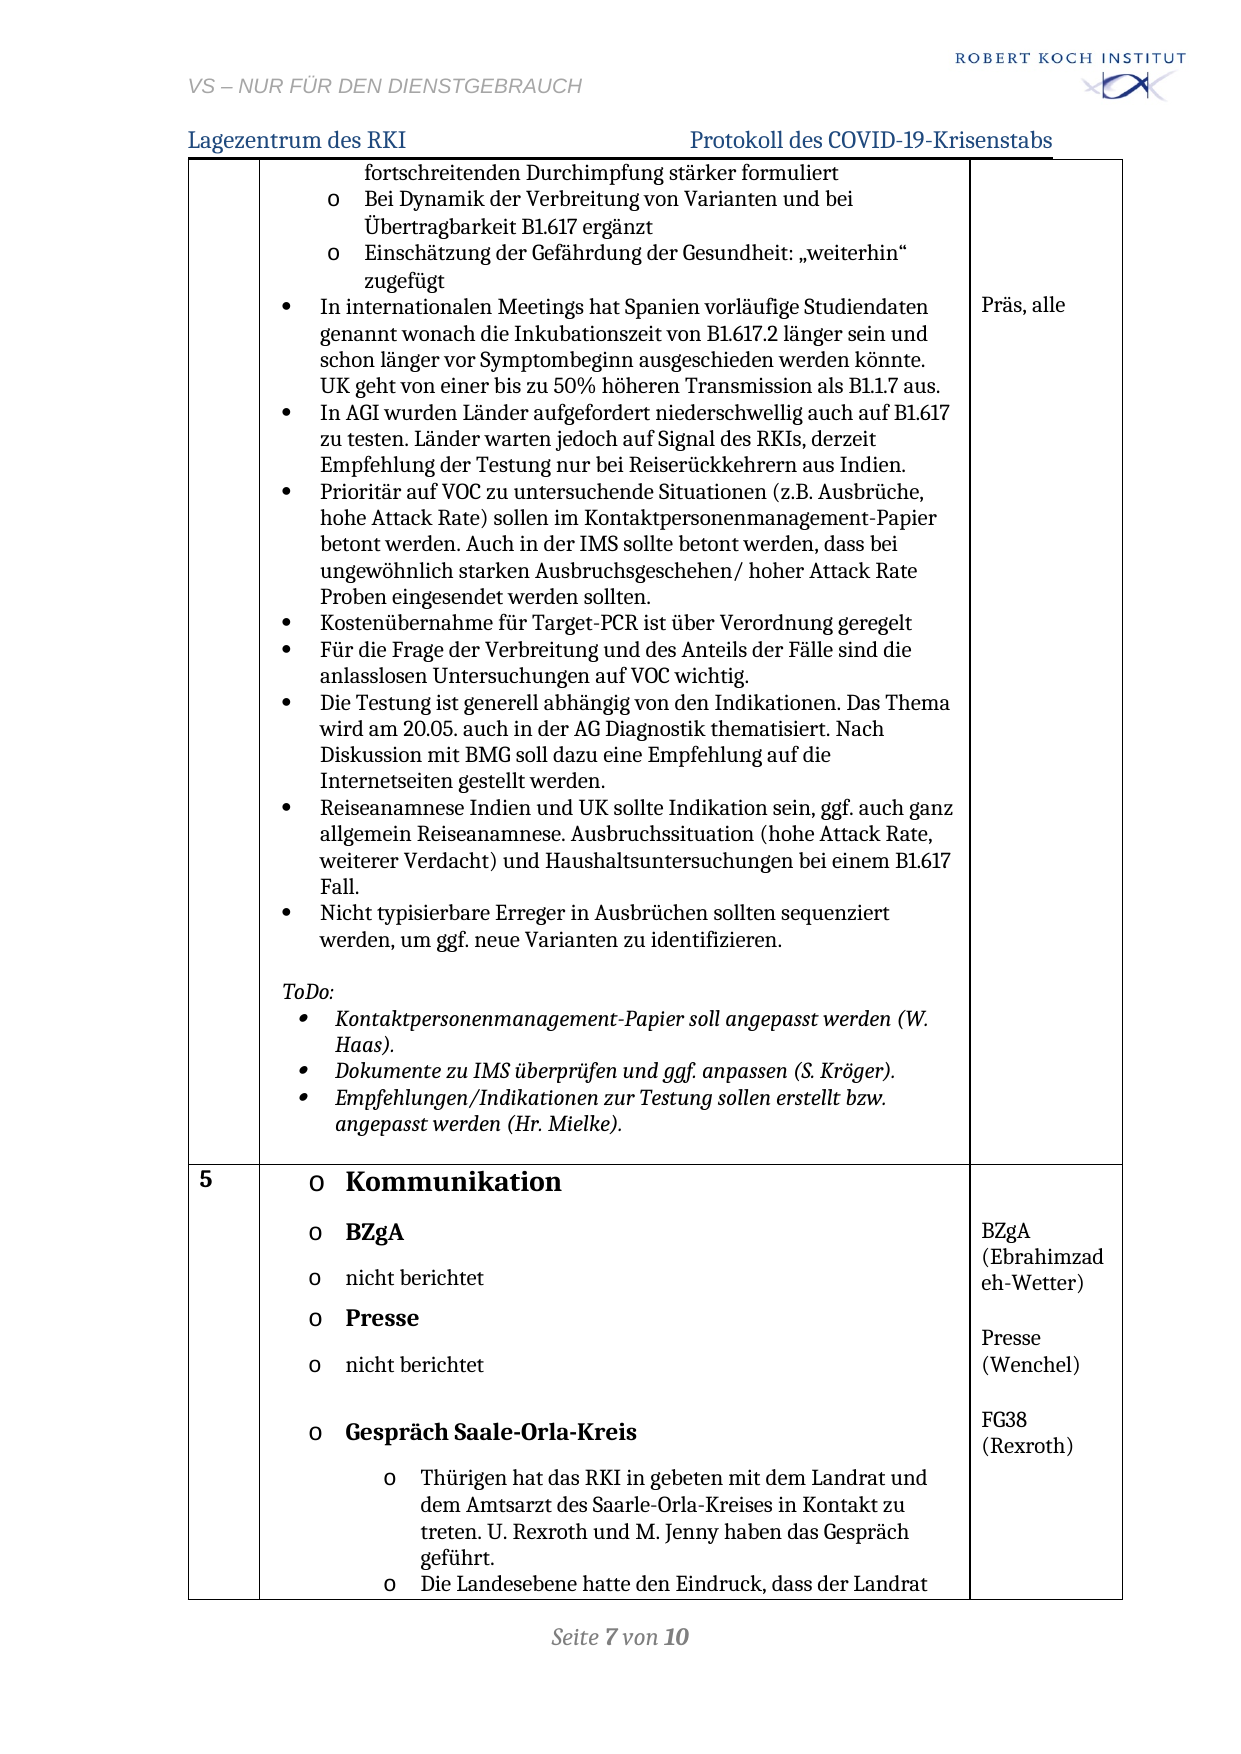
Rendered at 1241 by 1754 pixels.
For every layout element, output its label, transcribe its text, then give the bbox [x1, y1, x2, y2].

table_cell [971, 1165, 1122, 1599]
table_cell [971, 160, 1122, 1164]
table_cell 5 [189, 1165, 259, 1599]
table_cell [260, 1165, 969, 1599]
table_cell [260, 160, 969, 1164]
table_cell 4 [189, 160, 259, 1164]
picture [947, 28, 1207, 105]
